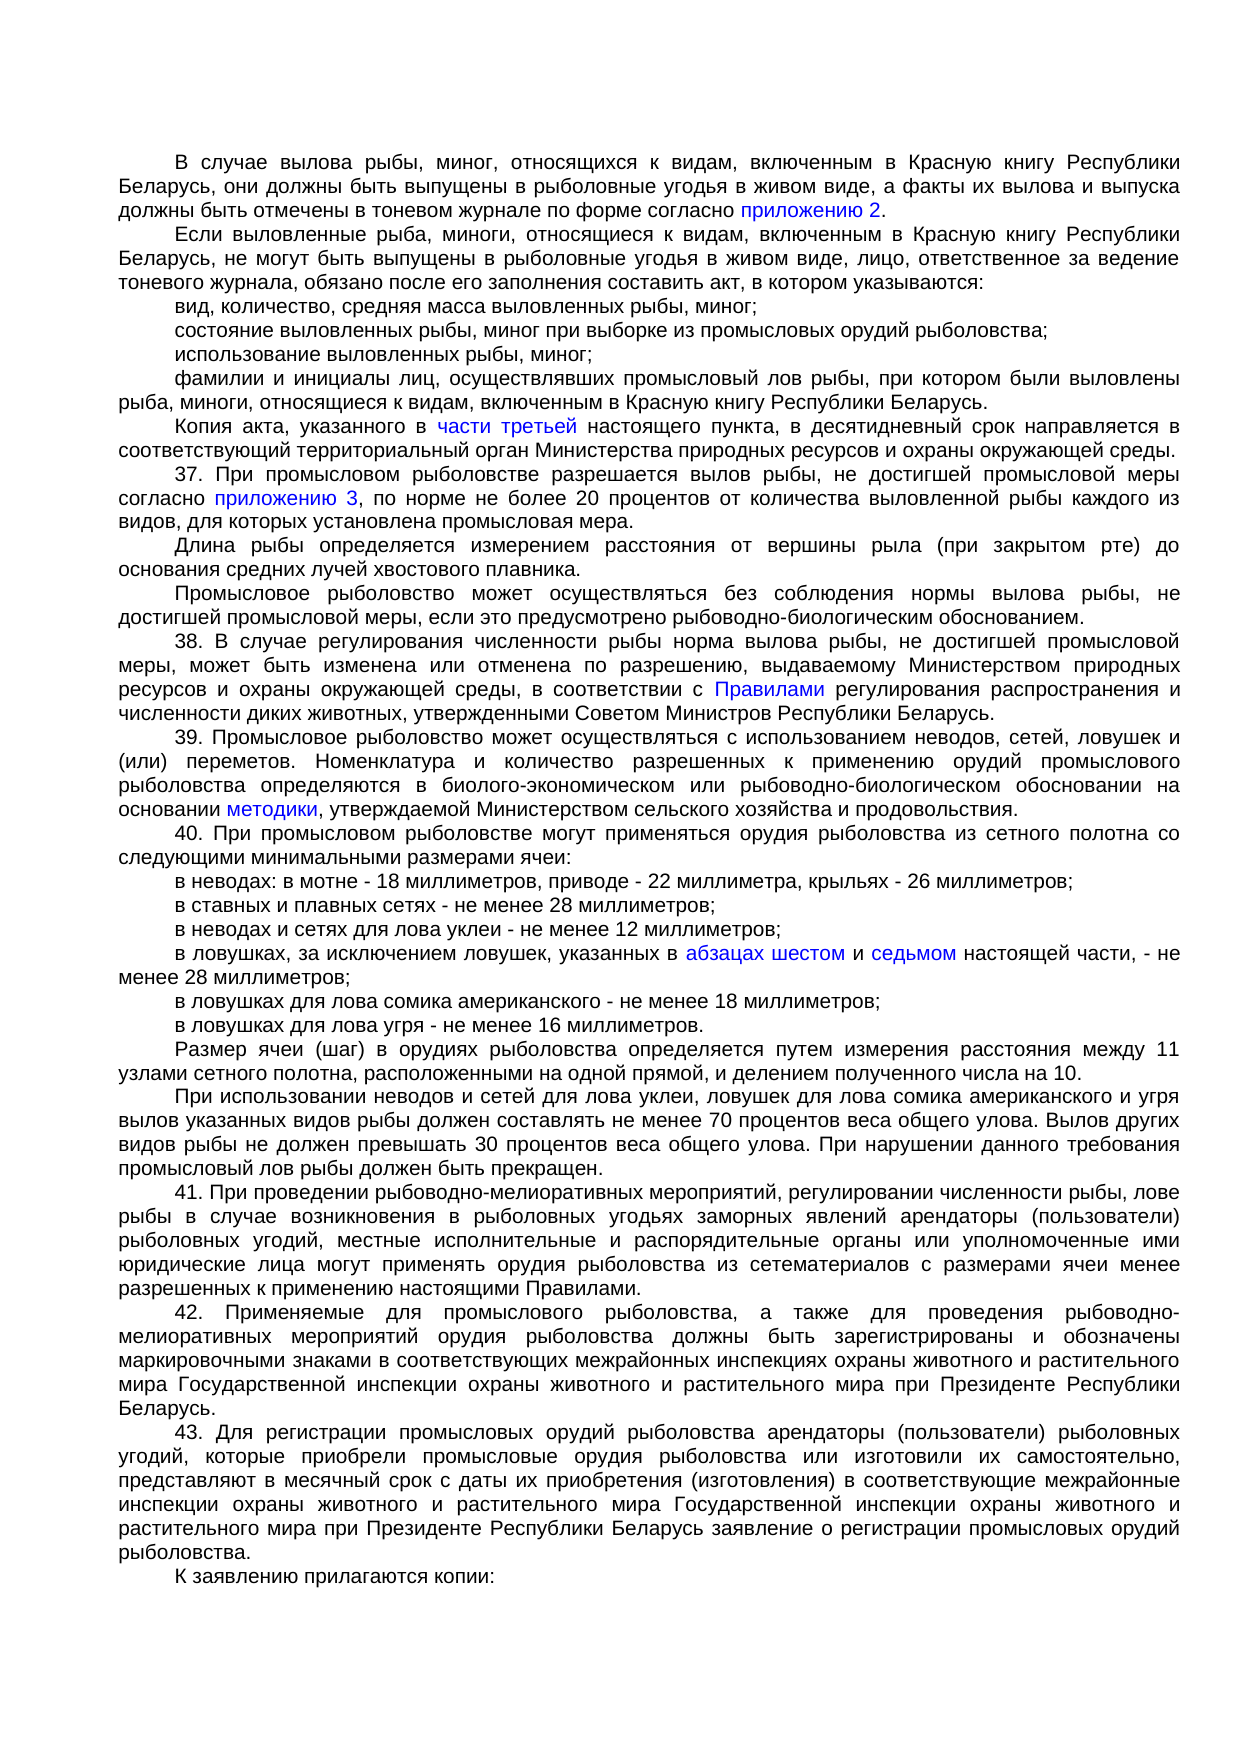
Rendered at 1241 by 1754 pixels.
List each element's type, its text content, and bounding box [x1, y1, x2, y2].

text 43. Для регистрации промысловых орудий рыболовства арендаторы (пользователи) рыболовных угодий, которые приобрели промысловые орудия рыболовства или изготовили их самостоятельно, представляют в месячный срок с даты их приобретения (изготовления) в соответствующие межрайонные инспекции охраны животного и растительного мира Государственной инспекции охраны животного и растительного мира при Президенте Республики Беларусь заявление о регистрации промысловых орудий рыболовства. [118, 1420, 1181, 1563]
text фамилии и инициалы лиц, осуществлявших промысловый лов рыбы, при котором были выловлены рыба, миноги, относящиеся к видам, включенным в Красную книгу Республики Беларусь. [118, 366, 1181, 413]
text в неводах: в мотне - 18 миллиметров, приводе - 22 миллиметра, крыльях - 26 миллиметров; [118, 869, 1181, 893]
text в ставных и плавных сетях - не менее 28 миллиметров; [118, 893, 1181, 917]
text 40. При промысловом рыболовстве могут применяться орудия рыболовства из сетного полотна со следующими минимальными размерами ячеи: [118, 821, 1181, 869]
text Размер ячеи (шаг) в орудиях рыболовства определяется путем измерения расстояния между 11 узлами сетного полотна, расположенными на одной прямой, и делением полученного числа на 10. [118, 1036, 1181, 1084]
text Промысловое рыболовство может осуществляться без соблюдения нормы вылова рыбы, не достигшей промысловой меры, если это предусмотрено рыбоводно-биологическим обоснованием. [118, 581, 1181, 629]
text в ловушках, за исключением ловушек, указанных в абзацах шестом и седьмом настоящей части, - не менее 28 миллиметров; [118, 941, 1181, 988]
text в неводах и сетях для лова уклеи - не менее 12 миллиметров; [118, 917, 1181, 941]
text 39. Промысловое рыболовство может осуществляться с использованием неводов, сетей, ловушек и (или) переметов. Номенклатура и количество разрешенных к применению орудий промыслового рыболовства определяются в биолого-экономическом или рыбоводно-биологическом обосновании на основании методики, утверждаемой Министерством сельского хозяйства и продовольствия. [118, 725, 1181, 821]
text 42. Применяемые для промыслового рыболовства, а также для проведения рыбоводно-мелиоративных мероприятий орудия рыболовства должны быть зарегистрированы и обозначены маркировочными знаками в соответствующих межрайонных инспекциях охраны животного и растительного мира Государственной инспекции охраны животного и растительного мира при Президенте Республики Беларусь. [118, 1300, 1181, 1420]
text состояние выловленных рыбы, миног при выборке из промысловых орудий рыболовства; [118, 318, 1181, 342]
text К заявлению прилагаются копии: [118, 1563, 1181, 1587]
text Копия акта, указанного в части третьей настоящего пункта, в десятидневный срок направляется в соответствующий территориальный орган Министерства природных ресурсов и охраны окружающей среды. [118, 413, 1181, 461]
text использование выловленных рыбы, миног; [118, 342, 1181, 366]
text Если выловленные рыба, миноги, относящиеся к видам, включенным в Красную книгу Республики Беларусь, не могут быть выпущены в рыболовные угодья в живом виде, лицо, ответственное за ведение тоневого журнала, обязано после его заполнения составить акт, в котором указываются: [118, 222, 1181, 294]
text 37. При промысловом рыболовстве разрешается вылов рыбы, не достигшей промысловой меры согласно приложению 3, по норме не более 20 процентов от количества выловленной рыбы каждого из видов, для которых установлена промысловая мера. [118, 461, 1181, 533]
text При использовании неводов и сетей для лова уклеи, ловушек для лова сомика американского и угря вылов указанных видов рыбы должен составлять не менее 70 процентов веса общего улова. Вылов других видов рыбы не должен превышать 30 процентов веса общего улова. При нарушении данного требования промысловый лов рыбы должен быть прекращен. [118, 1084, 1181, 1180]
text Длина рыбы определяется измерением расстояния от вершины рыла (при закрытом рте) до основания средних лучей хвостового плавника. [118, 533, 1181, 581]
text в ловушках для лова угря - не менее 16 миллиметров. [118, 1012, 1181, 1036]
text в ловушках для лова сомика американского - не менее 18 миллиметров; [118, 988, 1181, 1012]
text 41. При проведении рыбоводно-мелиоративных мероприятий, регулировании численности рыбы, лове рыбы в случае возникновения в рыболовных угодьях заморных явлений арендаторы (пользователи) рыболовных угодий, местные исполнительные и распорядительные органы или уполномоченные ими юридические лица могут применять орудия рыболовства из сетематериалов с размерами ячеи менее разрешенных к применению настоящими Правилами. [118, 1180, 1181, 1300]
text вид, количество, средняя масса выловленных рыбы, миног; [118, 294, 1181, 318]
text В случае вылова рыбы, миног, относящихся к видам, включенным в Красную книгу Республики Беларусь, они должны быть выпущены в рыболовные угодья в живом виде, а факты их вылова и выпуска должны быть отмечены в тоневом журнале по форме согласно приложению 2. [118, 150, 1181, 222]
text 38. В случае регулирования численности рыбы норма вылова рыбы, не достигшей промысловой меры, может быть изменена или отменена по разрешению, выдаваемому Министерством природных ресурсов и охраны окружающей среды, в соответствии с Правилами регулирования распространения и численности диких животных, утвержденными Советом Министров Республики Беларусь. [118, 629, 1181, 725]
